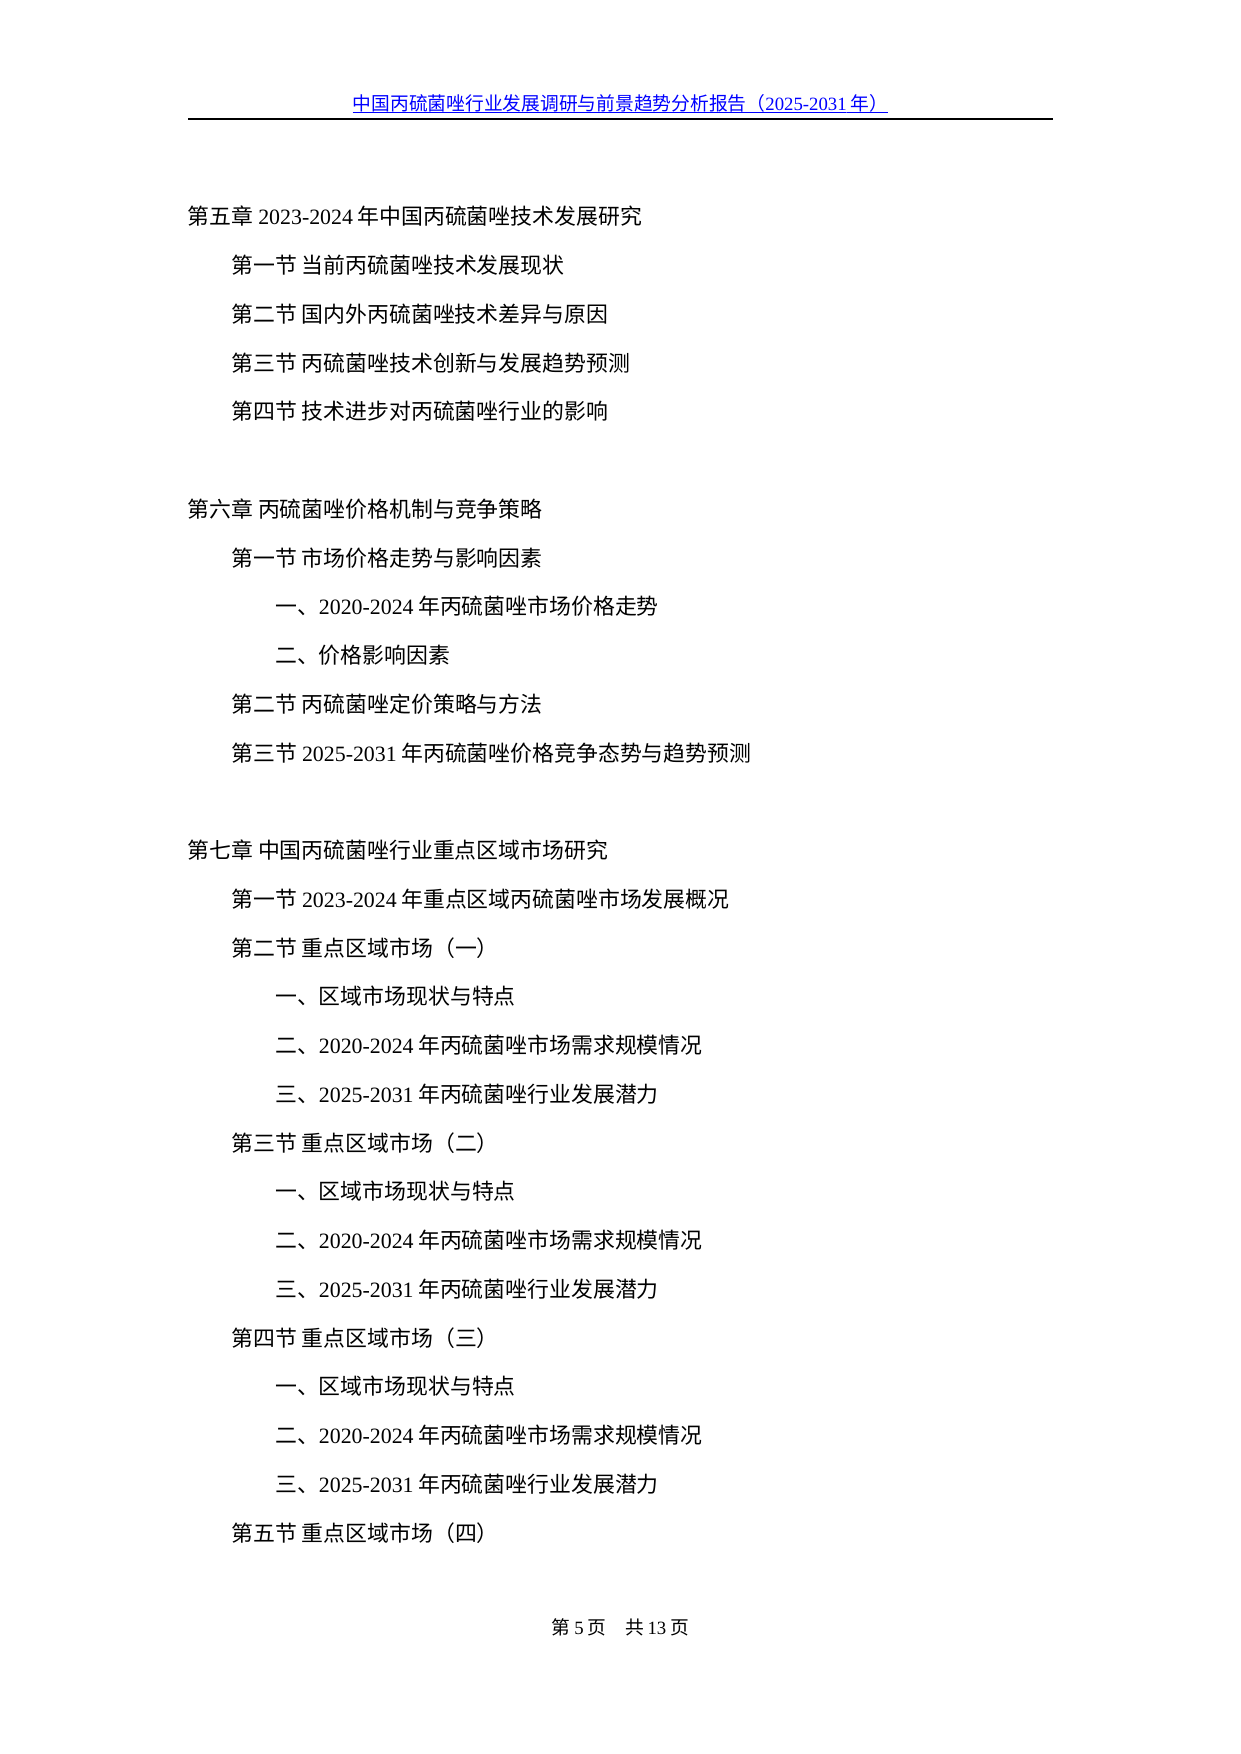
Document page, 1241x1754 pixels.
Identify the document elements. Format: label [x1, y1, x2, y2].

text [187, 150, 1053, 1548]
